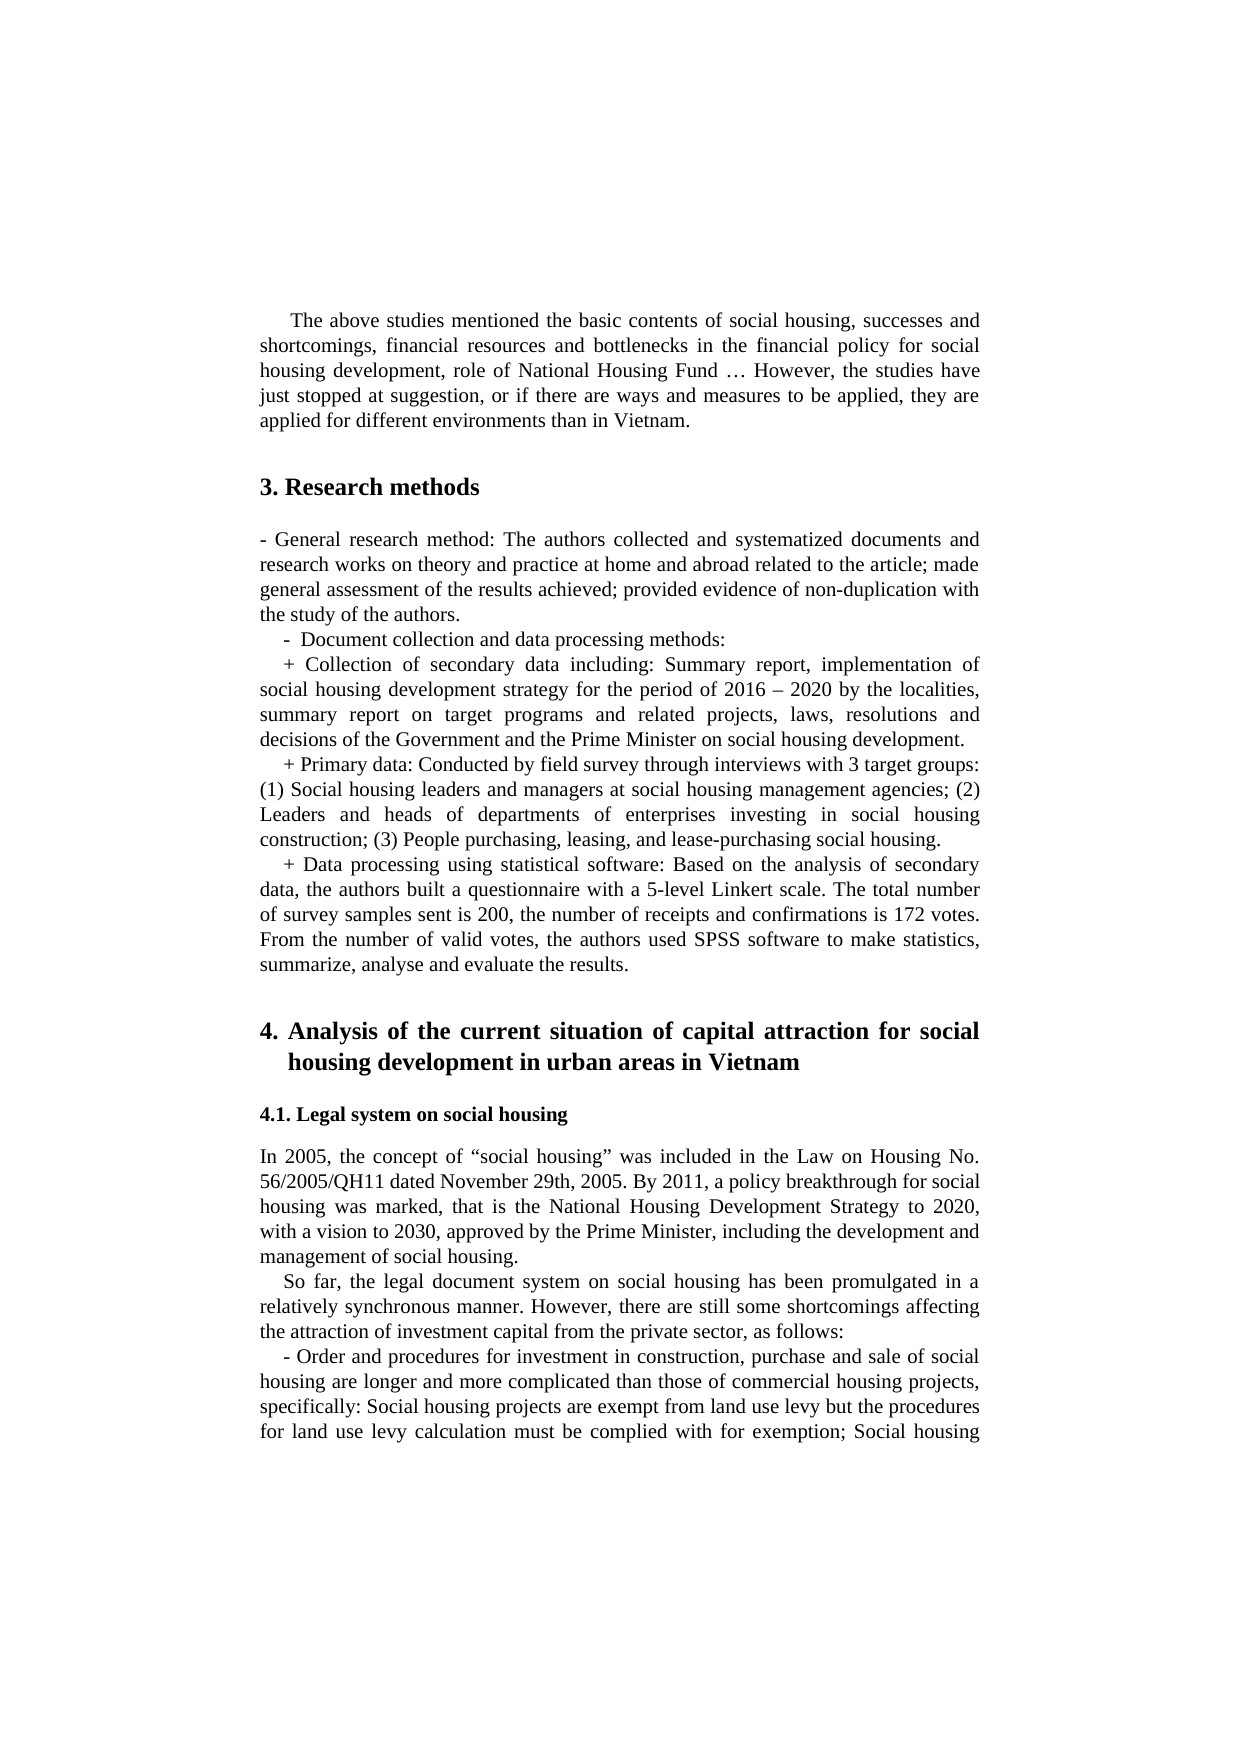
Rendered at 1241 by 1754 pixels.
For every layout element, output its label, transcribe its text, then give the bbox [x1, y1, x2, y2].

text + Collection of secondary data including: Summary report, implementation of social housing development strategy for the period of 2016 – 2020 by the localities, summary report on target programs and related projects, laws, resolutions and decisions of the Government and the Prime Minister on social housing development. [259, 651, 981, 751]
text - Document collection and data processing methods: [259, 626, 981, 651]
text So far, the legal document system on social housing has been promulgated in a relatively synchronous manner. However, there are still some shortcomings affecting the attraction of investment capital from the private sector, as follows: [259, 1268, 981, 1343]
subtitle 4. Analysis of the current situation of capital attraction for social housing development in urban areas in Vietnam [259, 1014, 981, 1076]
text + Data processing using statistical software: Based on the analysis of secondary data, the authors built a questionnaire with a 5-level Linkert scale. The total number of survey samples sent is 200, the number of receipts and confirmations is 172 votes. From the number of valid votes, the authors used SPSS software to make statistics, summarize, analyse and evaluate the results. [259, 851, 981, 976]
text In 2005, the concept of “social housing” was included in the Law on Housing No. 56/2005/QH11 dated November 29th, 2005. By 2011, a policy breakthrough for social housing was marked, that is the National Housing Development Strategy to 2020, with a vision to 2030, approved by the Prime Minister, including the development and management of social housing. [259, 1143, 981, 1268]
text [259, 1343, 981, 1443]
subtitle 3. Research methods [259, 470, 981, 501]
text + Primary data: Conducted by field survey through interviews with 3 target groups: (1) Social housing leaders and managers at social housing management agencies; (2) Leaders and heads of departments of enterprises investing in social housing construction; (3) People purchasing, leasing, and lease-purchasing social housing. [259, 751, 981, 851]
text - General research method: The authors collected and systematized documents and research works on theory and practice at home and abroad related to the article; made general assessment of the results achieved; provided evidence of non-duplication with the study of the authors. [259, 526, 981, 626]
subtitle 4.1. Legal system on social housing [259, 1101, 981, 1126]
text The above studies mentioned the basic contents of social housing, successes and shortcomings, financial resources and bottlenecks in the financial policy for social housing development, role of National Housing Fund … However, the studies have just stopped at suggestion, or if there are ways and measures to be applied, they are applied for different environments than in Vietnam. [259, 307, 981, 432]
